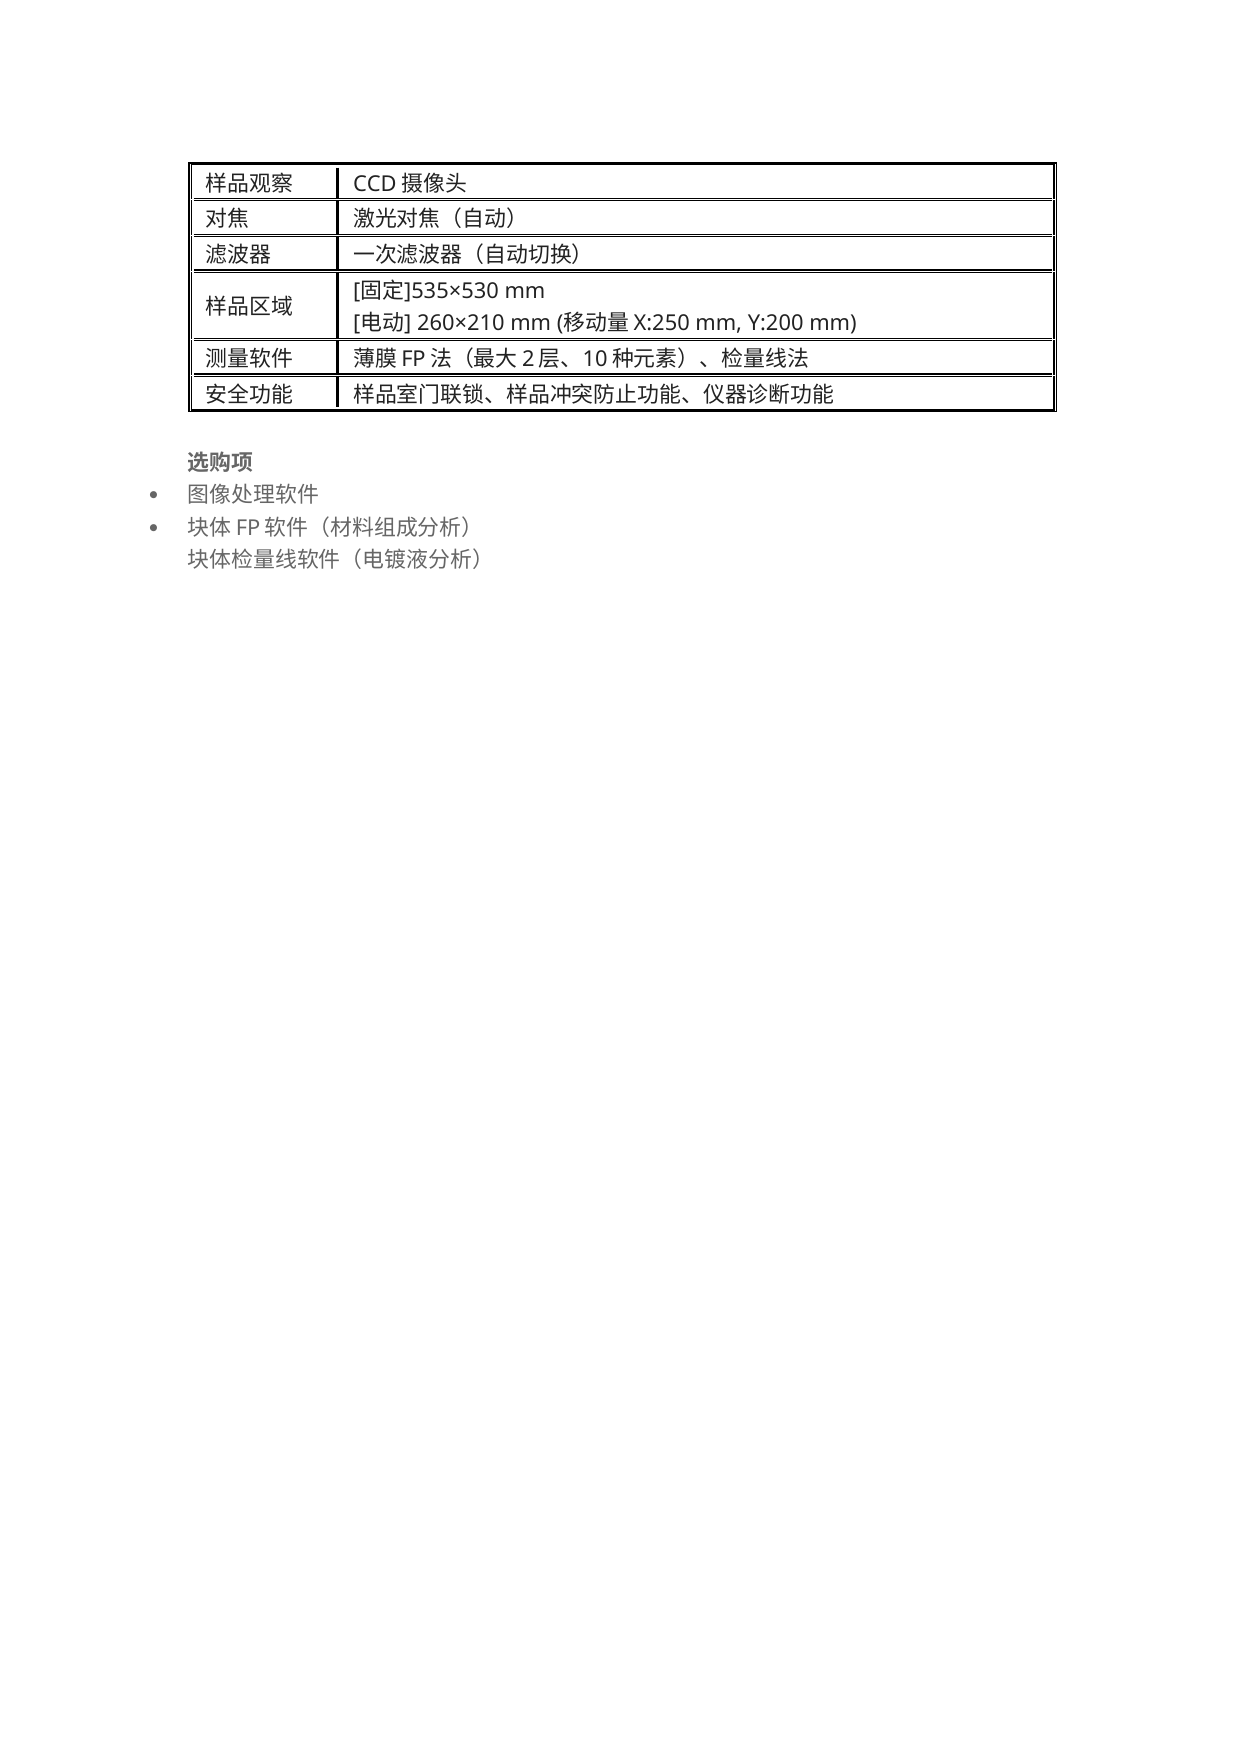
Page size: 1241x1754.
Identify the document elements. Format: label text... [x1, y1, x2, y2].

text 块体检量线软件（电镀液分析） [187, 542, 1053, 574]
list 图像处理软件 [150, 477, 1053, 509]
table_cell 滤波器 [192, 234, 336, 269]
table_cell 样品室门联锁、样品冲突防止功能、仪器诊断功能 [337, 373, 1054, 409]
table_cell 样品观察 [192, 165, 337, 198]
table_cell 激光对焦（自动） [337, 198, 1055, 233]
table_cell 对焦 [190, 198, 337, 233]
table_cell 一次滤波器（自动切换） [339, 234, 1054, 269]
table_cell 安全功能 [192, 373, 337, 409]
table_cell 样品区域 [192, 269, 336, 337]
table_cell 测量软件 [192, 338, 336, 373]
table_cell CCD摄像头 [337, 165, 1053, 198]
list 块体FP软件（材料组成分析） [150, 509, 1053, 542]
text 选购项 [187, 412, 1053, 477]
table_cell 薄膜FP法（最大2层、10种元素）、检量线法 [339, 338, 1054, 373]
table_cell [固定]535×530 mm [电动] 260×210 mm (移动量X:250 mm, Y:200 mm) [339, 269, 1054, 337]
